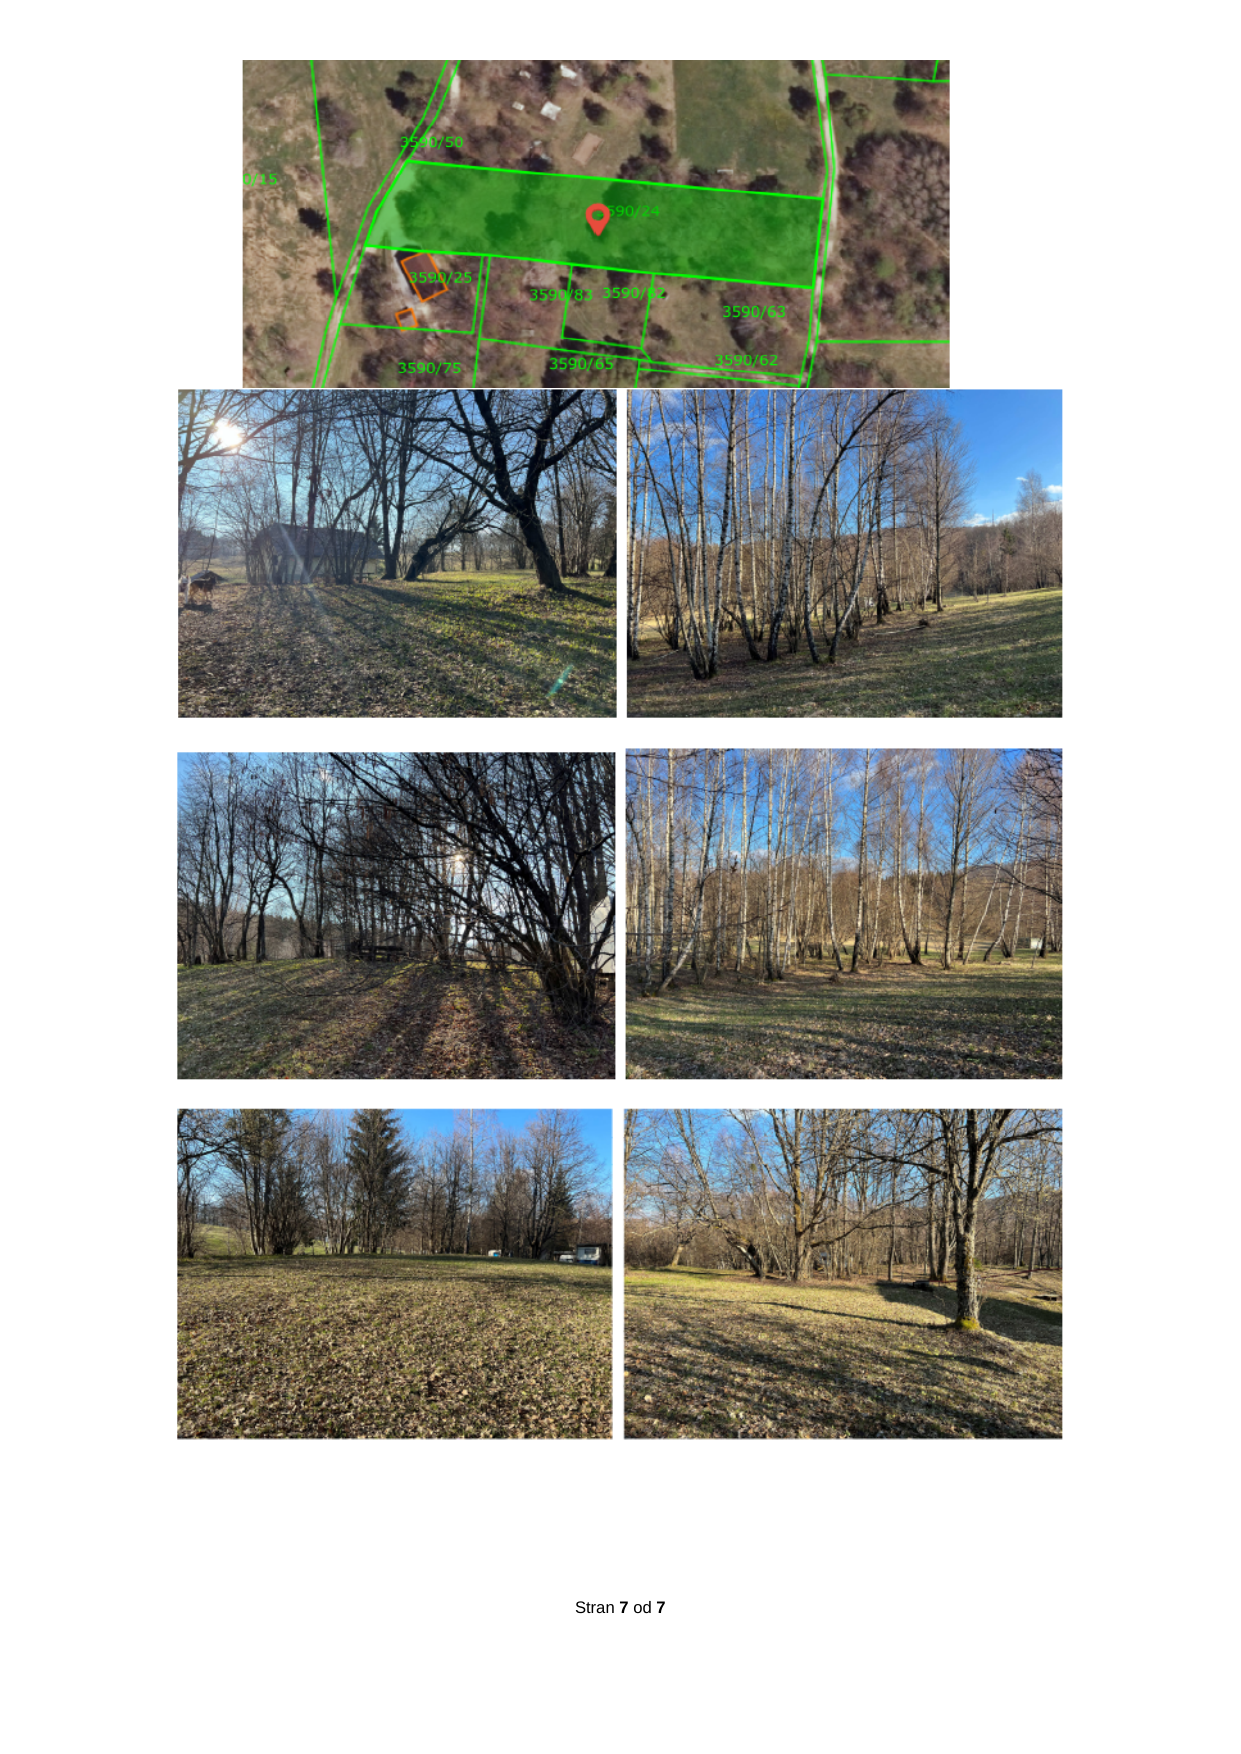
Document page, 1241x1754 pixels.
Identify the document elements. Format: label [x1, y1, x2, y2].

picture [177, 60, 1063, 1441]
